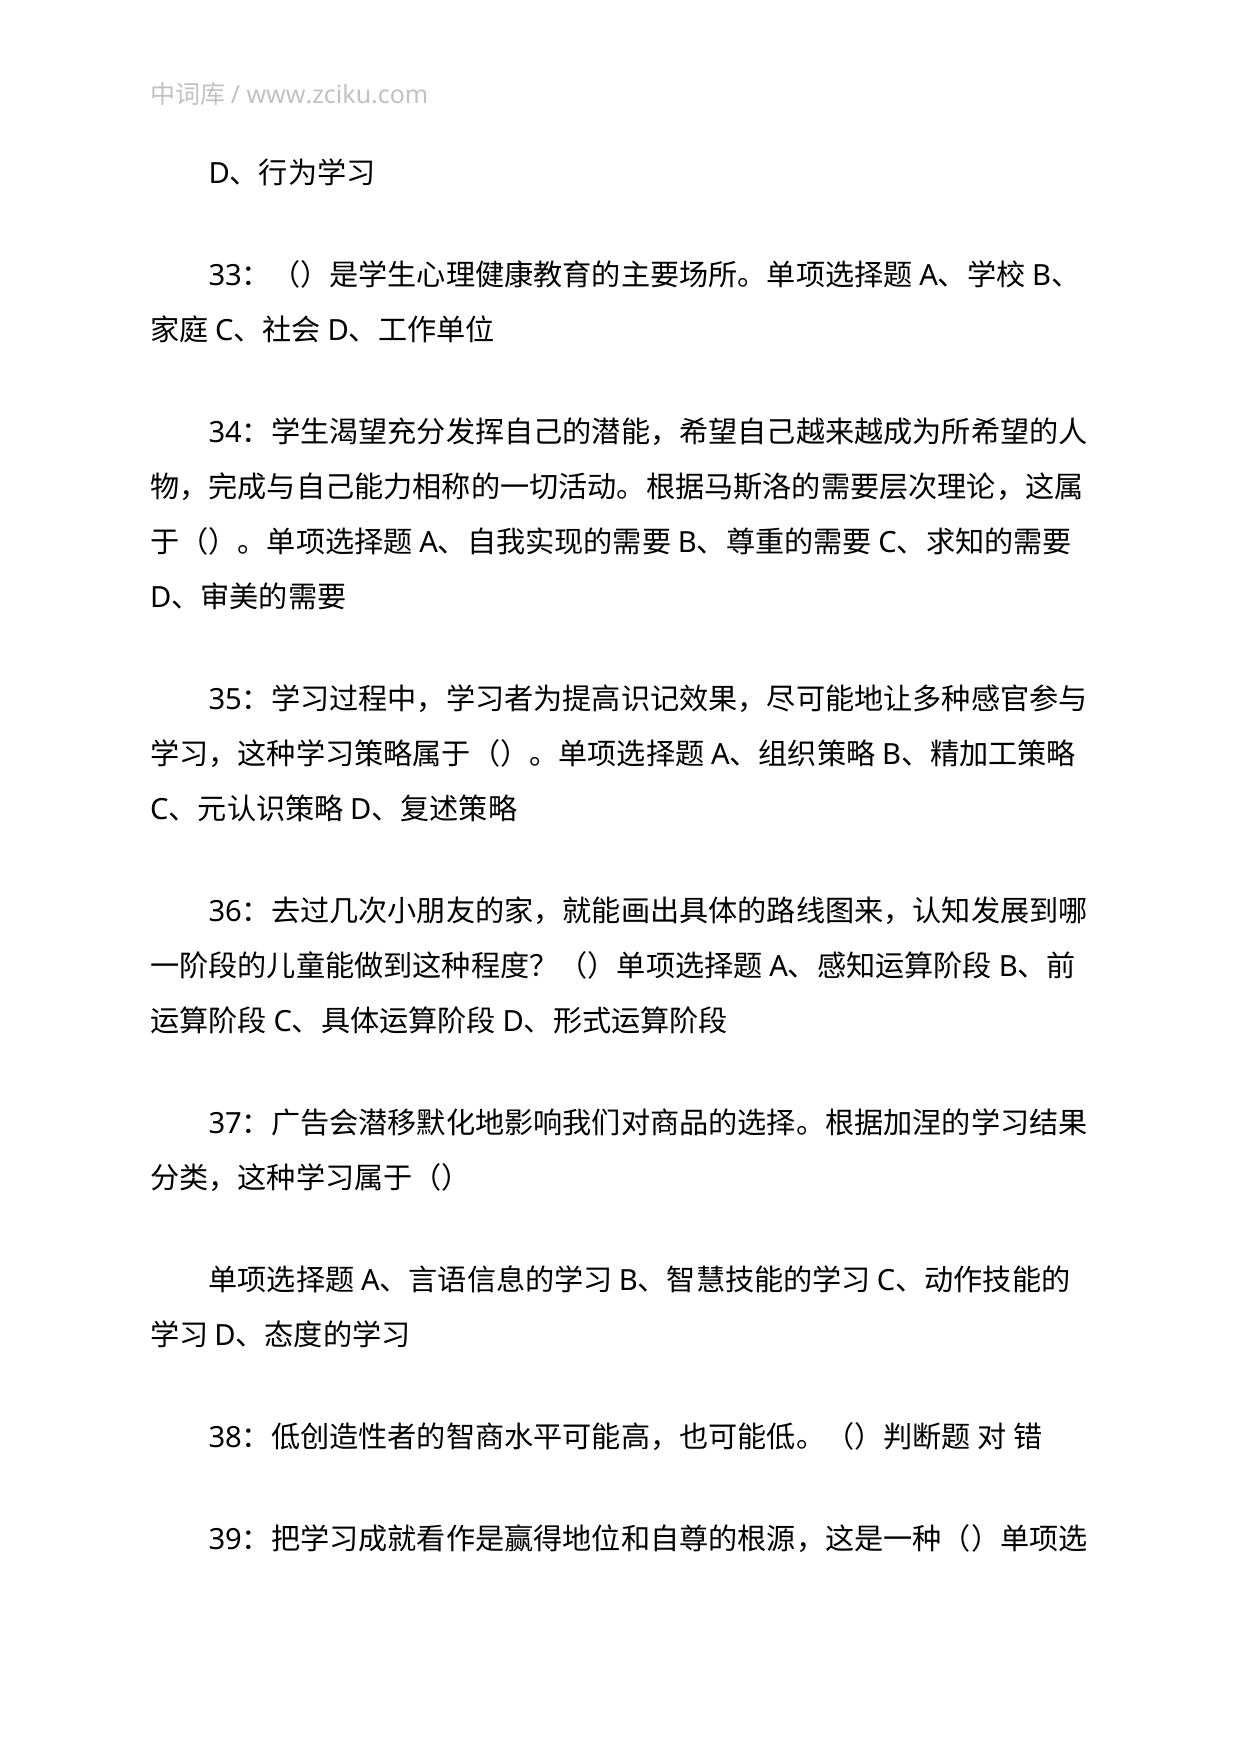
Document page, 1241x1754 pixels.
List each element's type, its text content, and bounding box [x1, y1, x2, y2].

text 36：去过几次小朋友的家，就能画出具体的路线图来，认知发展到哪一阶段的儿童能做到这种程度？（）单项选择题 A、感知运算阶段 B、前运算阶段 C、具体运算阶段 D、形式运算阶段 [150, 888, 1090, 1040]
text 34：学生渴望充分发挥自己的潜能，希望自己越来越成为所希望的人物，完成与自己能力相称的一切活动。根据马斯洛的需要层次理论，这属于（）。单项选择题 A、自我实现的需要 B、尊重的需要 C、求知的需要 D、审美的需要 [150, 409, 1090, 616]
text D、行为学习 [150, 150, 1090, 192]
text 35：学习过程中，学习者为提高识记效果，尽可能地让多种感官参与学习，这种学习策略属于（）。单项选择题 A、组织策略 B、精加工策略 C、元认识策略 D、复述策略 [150, 676, 1090, 828]
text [150, 1516, 1090, 1558]
text 37：广告会潜移默化地影响我们对商品的选择。根据加涅的学习结果分类，这种学习属于（） [150, 1100, 1090, 1197]
text 38：低创造性者的智商水平可能高，也可能低。（）判断题 对 错 [150, 1413, 1090, 1456]
text 单项选择题 A、言语信息的学习B、智慧技能的学习C、动作技能的学习D、态度的学习 [150, 1257, 1090, 1354]
text 33：（）是学生心理健康教育的主要场所。单项选择题 A、学校 B、家庭 C、社会 D、工作单位 [150, 252, 1090, 349]
